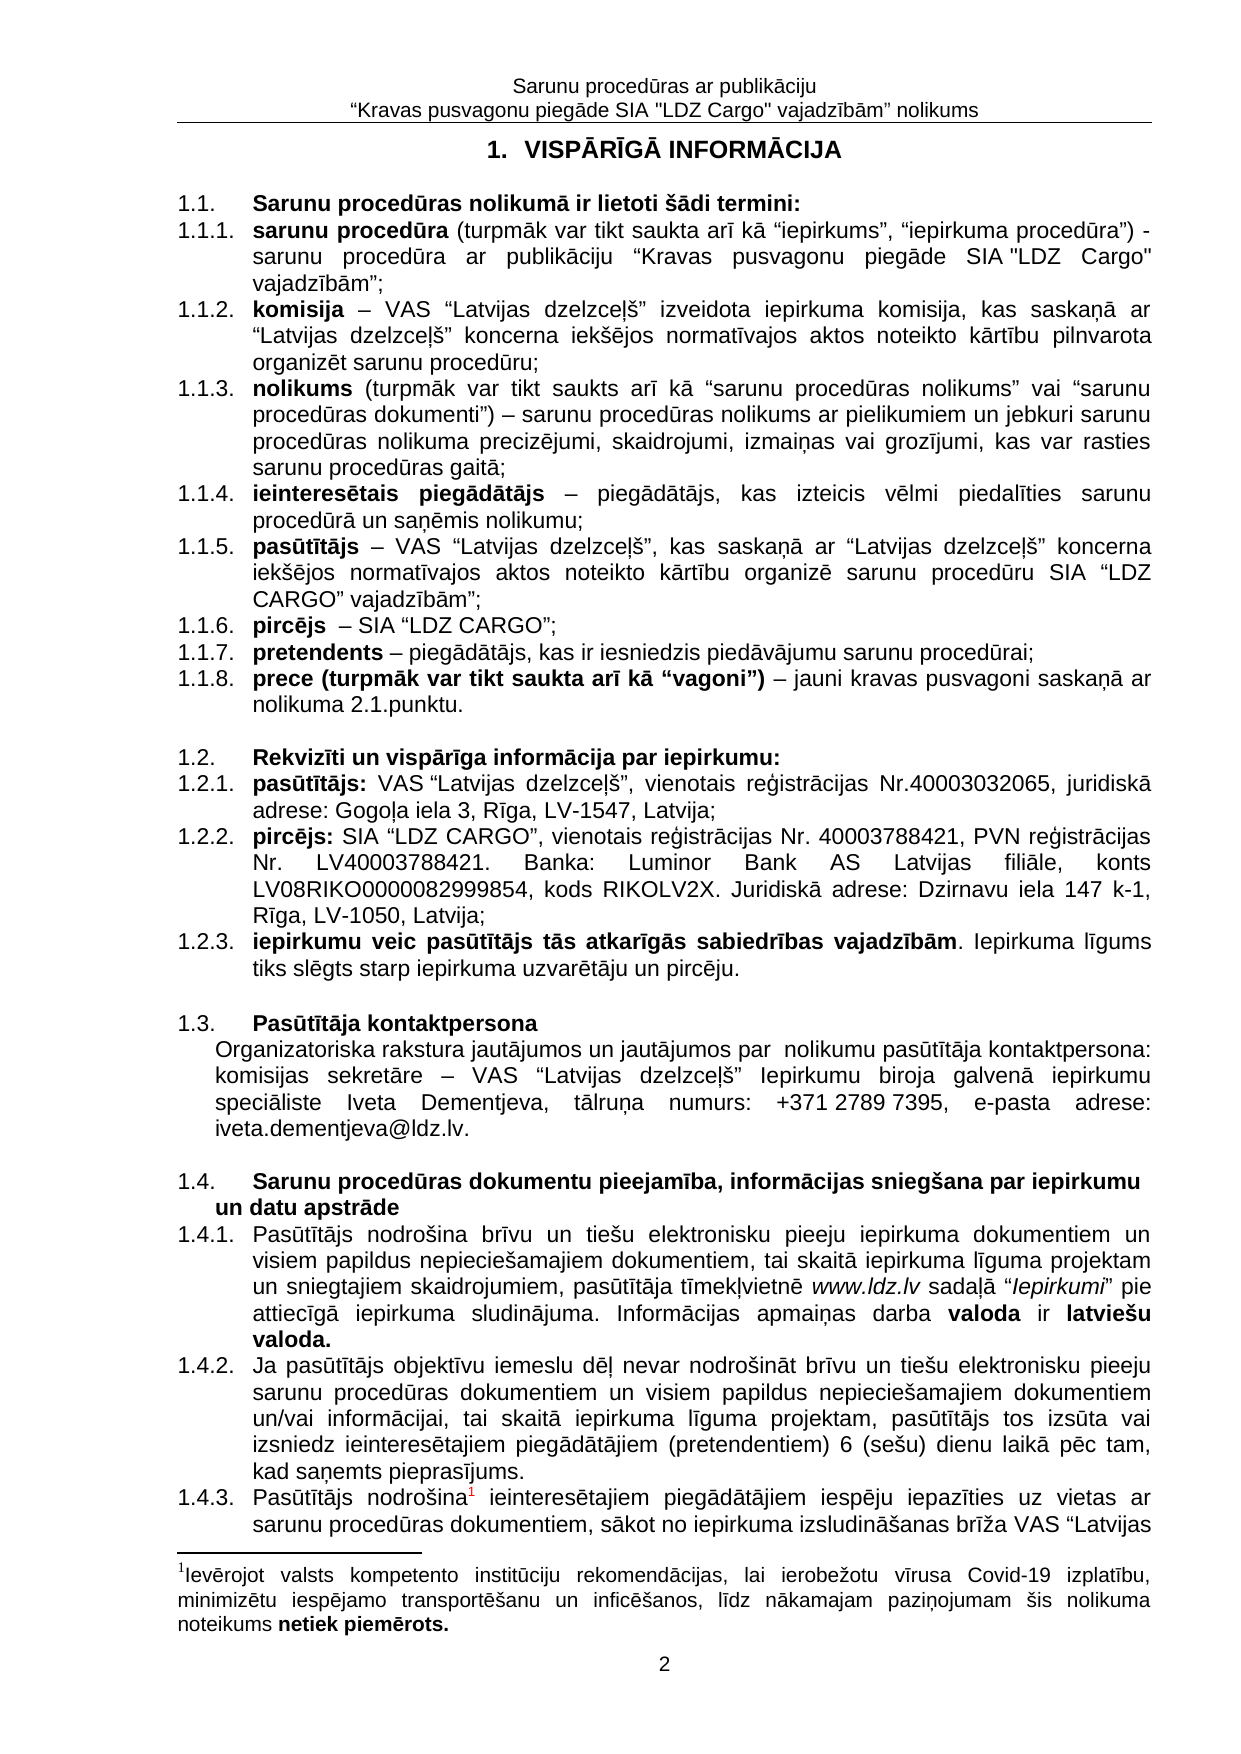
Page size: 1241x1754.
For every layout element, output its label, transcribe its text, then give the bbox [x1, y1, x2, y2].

list Pasūtītājs nodrošina brīvu un tiešu elektronisku pieeju iepirkuma dokumentiem un visiem papildus nepieciešamajiem dokumentiem, tai skaitā iepirkuma līguma projektam un sniegtajiem skaidrojumiem, pasūtītāja tīmekļvietnē www.ldz.lv sadaļā “Iepirkumi” pie attiecīgā iepirkuma sludinājuma. Informācijas apmaiņas darba valoda ir latviešu valoda. [177, 1221, 1152, 1352]
list Sarunu procedūras nolikumā ir lietoti šādi termini: [177, 190, 1152, 217]
list pircējs: SIA “LDZ CARGO”, vienotais reģistrācijas Nr. 40003788421, PVN reģistrācijas Nr. LV40003788421. Banka: Luminor Bank AS Latvijas filiāle, konts LV08RIKO0000082999854, kods RIKOLV2X. Juridiskā adrese: Dzirnavu iela 147 k-1, Rīga, LV-1050, Latvija; [177, 823, 1152, 928]
list vispārīgĀ informācijA [177, 135, 1152, 164]
list pretendents – piegādātājs, kas ir iesniedzis piedāvājumu sarunu procedūrai; [177, 638, 1152, 665]
list nolikums (turpmāk var tikt saukts arī kā “sarunu procedūras nolikums” vai “sarunu procedūras dokumenti”) – sarunu procedūras nolikums ar pielikumiem un jebkuri sarunu procedūras nolikuma precizējumi, skaidrojumi, izmaiņas vai grozījumi, kas var rasties sarunu procedūras gaitā; [177, 375, 1152, 480]
list prece (turpmāk var tikt saukta arī kā “vagoni”) – jauni kravas pusvagoni saskaņā ar nolikuma 2.1.punktu. [177, 665, 1152, 717]
list Ja pasūtītājs objektīvu iemeslu dēļ nevar nodrošināt brīvu un tiešu elektronisku pieeju sarunu procedūras dokumentiem un visiem papildus nepieciešamajiem dokumentiem un/vai informācijai, tai skaitā iepirkuma līguma projektam, pasūtītājs tos izsūta vai izsniedz ieinteresētajiem piegādātājiem (pretendentiem) 6 (sešu) dienu laikā pēc tam, kad saņemts pieprasījums. [177, 1352, 1152, 1484]
list pircējs – SIA “LDZ CARGO”; [177, 612, 1152, 638]
list Rekvizīti un vispārīga informācija par iepirkumu: [177, 744, 1152, 770]
list ieinteresētais piegādātājs – piegādātājs, kas izteicis vēlmi piedalīties sarunu procedūrā un saņēmis nolikumu; [177, 480, 1152, 533]
list iepirkumu veic pasūtītājs tās atkarīgās sabiedrības vajadzībām. Iepirkuma līgums tiks slēgts starp iepirkuma uzvarētāju un pircēju. [177, 928, 1152, 981]
list Sarunu procedūras dokumentu pieejamība, informācijas sniegšana par iepirkumu un datu apstrāde [177, 1168, 1152, 1221]
list komisija – VAS “Latvijas dzelzceļš” izveidota iepirkuma komisija, kas saskaņā ar “Latvijas dzelzceļš” koncerna iekšējos normatīvajos aktos noteikto kārtību pilnvarota organizēt sarunu procedūru; [177, 296, 1152, 375]
list Organizatoriska rakstura jautājumos un jautājumos par nolikumu pasūtītāja kontaktpersona: komisijas sekretāre – VAS “Latvijas dzelzceļš” Iepirkumu biroja galvenā iepirkumu speciāliste Iveta Dementjeva, tālruņa numurs: +371 2789 7395, e-pasta adrese: iveta.dementjeva@ldz.lv. [215, 1036, 1152, 1142]
list pasūtītājs: VAS “Latvijas dzelzceļš”, vienotais reģistrācijas Nr.40003032065, juridiskā adrese: Gogoļa iela 3, Rīga, LV-1547, Latvija; [177, 770, 1152, 823]
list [177, 1484, 1152, 1537]
list sarunu procedūra (turpmāk var tikt saukta arī kā “iepirkums”, “iepirkuma procedūra”) - sarunu procedūra ar publikāciju “Kravas pusvagonu piegāde SIA "LDZ Cargo" vajadzībām”; [177, 217, 1152, 296]
list Pasūtītāja kontaktpersona [177, 1010, 1152, 1036]
list pasūtītājs – VAS “Latvijas dzelzceļš”, kas saskaņā ar “Latvijas dzelzceļš” koncerna iekšējos normatīvajos aktos noteikto kārtību organizē sarunu procedūru SIA “LDZ CARGO” vajadzībām”; [177, 533, 1152, 612]
